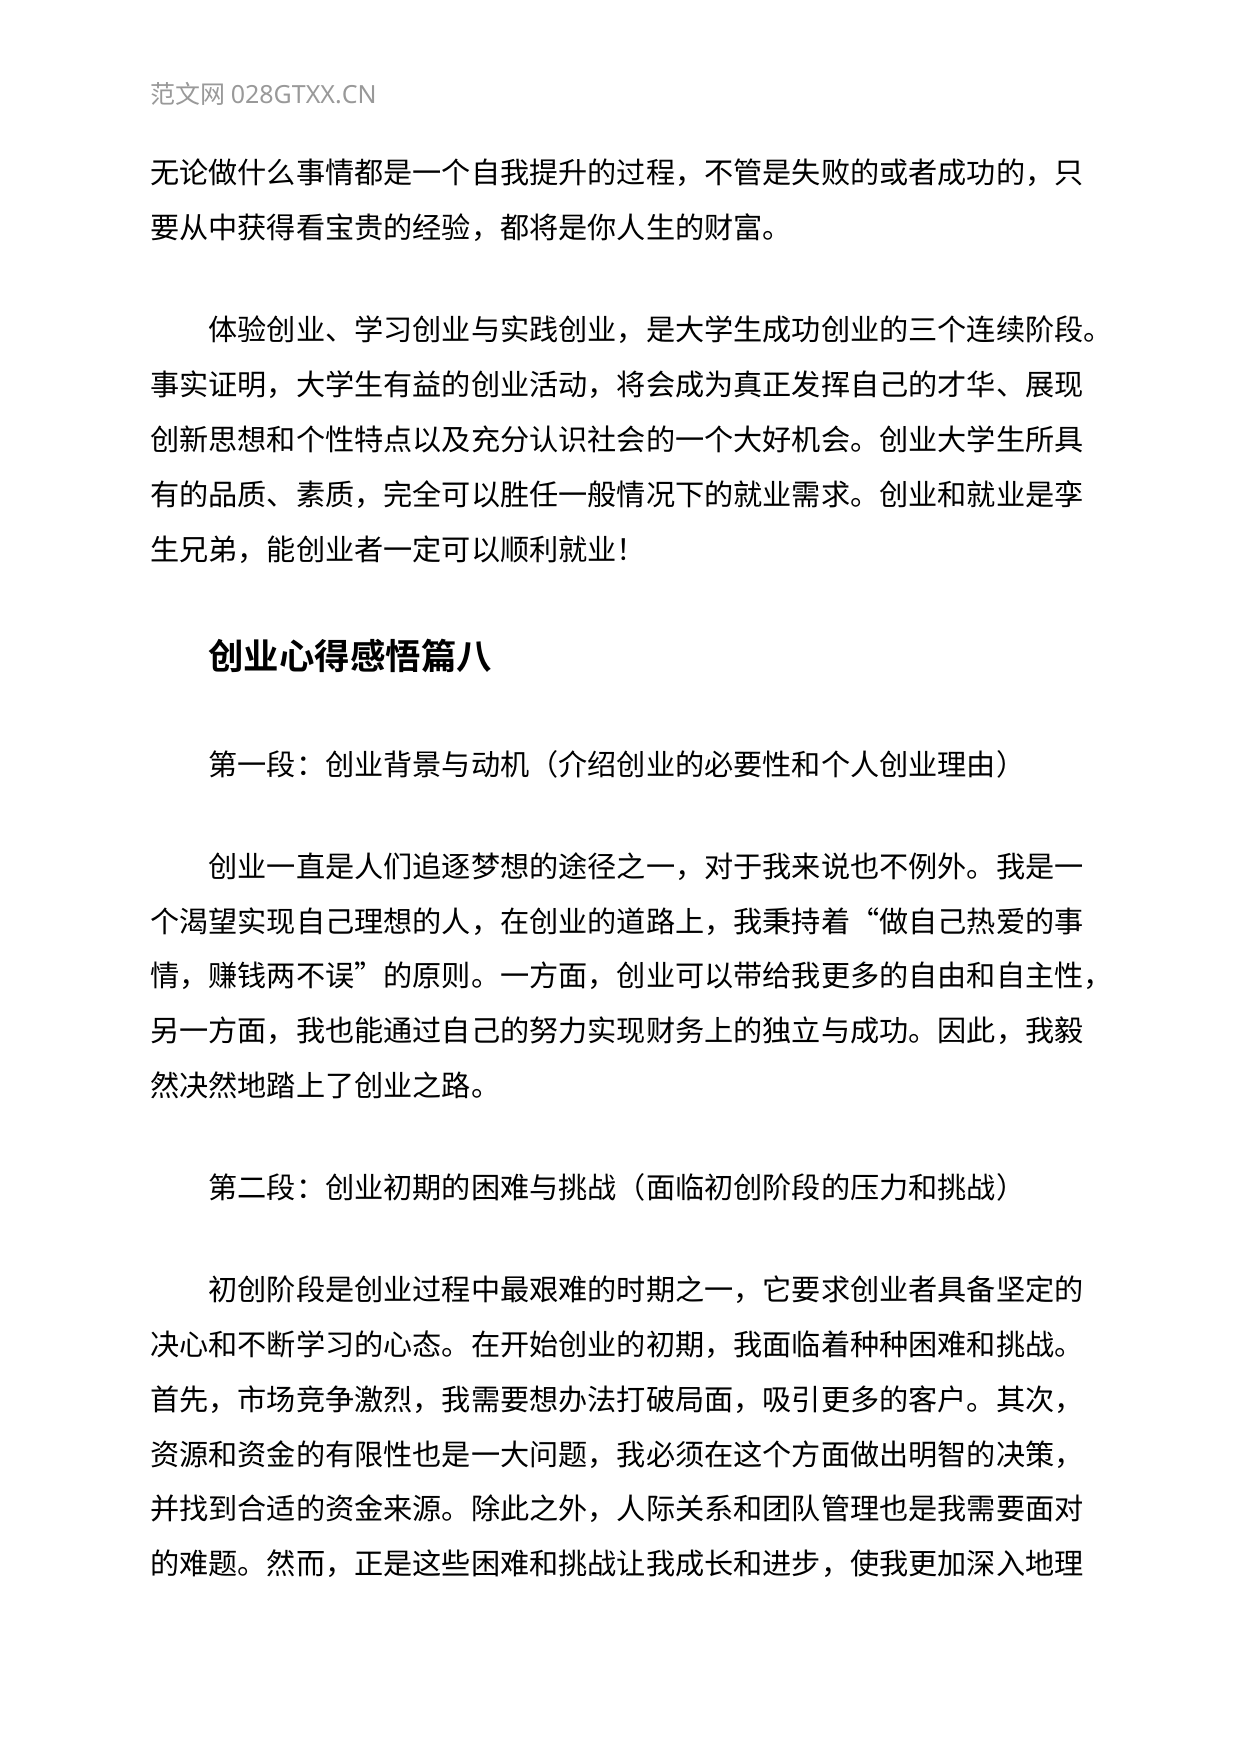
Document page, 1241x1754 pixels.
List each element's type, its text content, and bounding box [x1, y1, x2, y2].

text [150, 150, 1090, 247]
text 第二段：创业初期的困难与挑战（面临初创阶段的压力和挑战） [150, 1164, 1090, 1207]
text 第一段：创业背景与动机（介绍创业的必要性和个人创业理由） [150, 741, 1090, 784]
text 创业一直是人们追逐梦想的途径之一，对于我来说也不例外。我是一个渴望实现自己理想的人，在创业的道路上，我秉持着“做自己热爱的事情，赚钱两不误”的原则。一方面，创业可以带给我更多的自由和自主性，另一方面，我也能通过自己的努力实现财务上的独立与成功。因此，我毅然决然地踏上了创业之路。 [150, 843, 1090, 1105]
text 创业心得感悟篇八 [150, 628, 1090, 679]
text 体验创业、学习创业与实践创业，是大学生成功创业的三个连续阶段。事实证明，大学生有益的创业活动，将会成为真正发挥自己的才华、展现创新思想和个性特点以及充分认识社会的一个大好机会。创业大学生所具有的品质、素质，完全可以胜任一般情况下的就业需求。创业和就业是孪生兄弟，能创业者一定可以顺利就业！ [150, 307, 1090, 568]
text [150, 1266, 1090, 1583]
